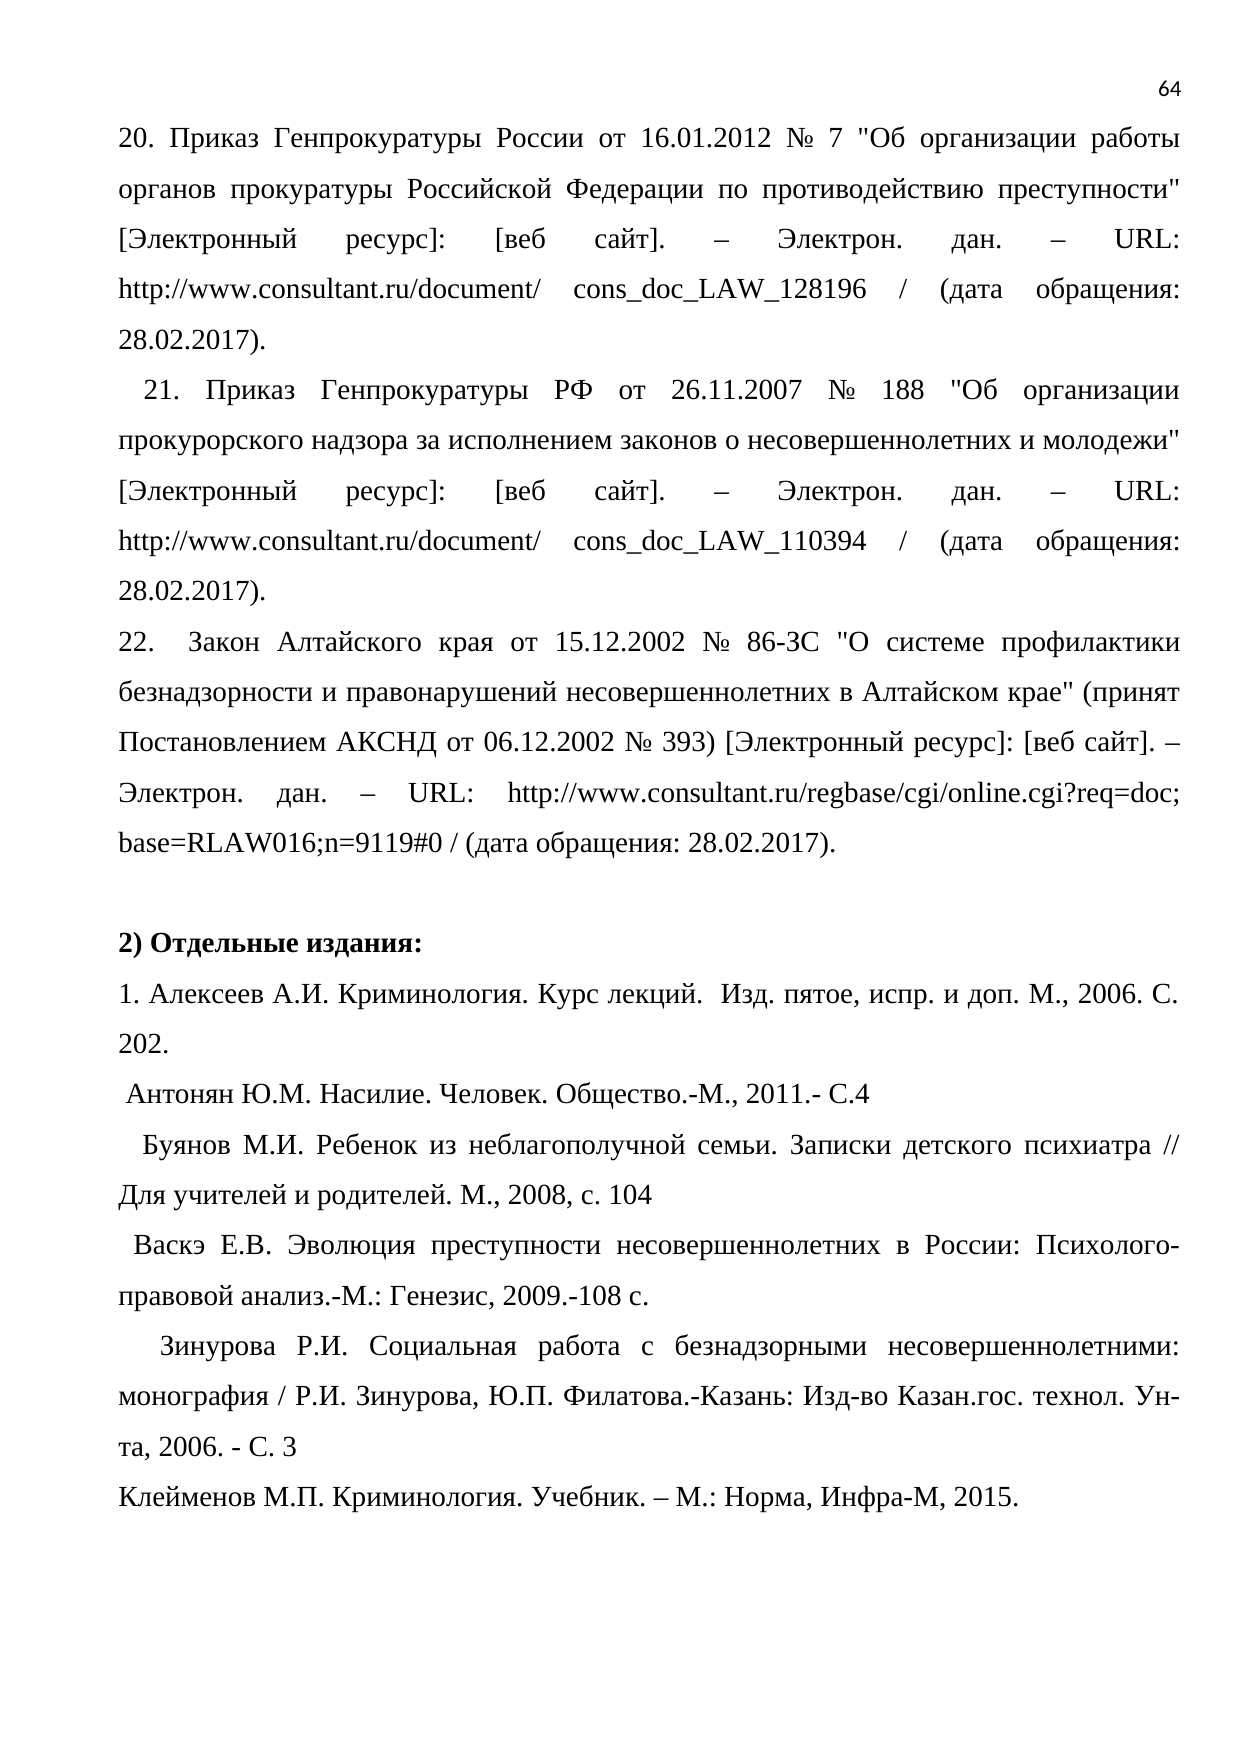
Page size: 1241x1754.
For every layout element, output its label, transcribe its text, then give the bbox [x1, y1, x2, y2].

text Буянов М.И. Ребенок из неблагополучной семьи. Записки детского психиатра // Для учителей и родителей. М., 2008, с. 104 [118, 1127, 1181, 1211]
text 21. Приказ Генпрокуратуры РФ от 26.11.2007 № 188 "Об организации прокурорского надзора за исполнением законов о несовершеннолетних и молодежи" [Электронный ресурс]: [веб сайт]. – Электрон. дан. – URL: http://www.consultant.ru/document/ cons_doc_LAW_110394 / (дата обращения: 28.02.2017). [118, 372, 1181, 607]
text 22. Закон Алтайского края от 15.12.2002 № 86-ЗС "О системе профилактики безнадзорности и правонарушений несовершеннолетних в Алтайском крае" (принят Постановлением АКСНД от 06.12.2002 № 393) [Электронный ресурс]: [веб сайт]. – Электрон. дан. – URL: http://www.consultant.ru/regbase/cgi/online.cgi?req=doc; base=RLAW016;n=9119#0 / (дата обращения: 28.02.2017). [118, 624, 1181, 858]
text Клейменов М.П. Криминология. Учебник. – М.: Норма, Инфра-М, 2015. [118, 1479, 1181, 1513]
text 2) Отдельные издания: [118, 926, 1181, 959]
text 1. Алексеев А.И. Криминология. Курс лекций. Изд. пятое, испр. и доп. М., 2006. С. 202. [118, 976, 1181, 1060]
text Антонян Ю.М. Насилие. Человек. Общество.-М., 2011.- С.4 [118, 1077, 1181, 1110]
text Васкэ Е.В. Эволюция преступности несовершеннолетних в России: Психолого-правовой анализ.-М.: Генезис, 2009.-108 с. [118, 1227, 1181, 1311]
text 20. Приказ Генпрокуратуры России от 16.01.2012 № 7 "Об организации работы органов прокуратуры Российской Федерации по противодействию преступности" [Электронный ресурс]: [веб сайт]. – Электрон. дан. – URL: http://www.consultant.ru/document/ cons_doc_LAW_128196 / (дата обращения: 28.02.2017). [118, 121, 1181, 355]
text Зинурова Р.И. Социальная работа с безнадзорными несовершеннолетними: монография / Р.И. Зинурова, Ю.П. Филатова.-Казань: Изд-во Казан.гос. технол. Ун-та, 2006. - С. 3 [118, 1328, 1181, 1462]
